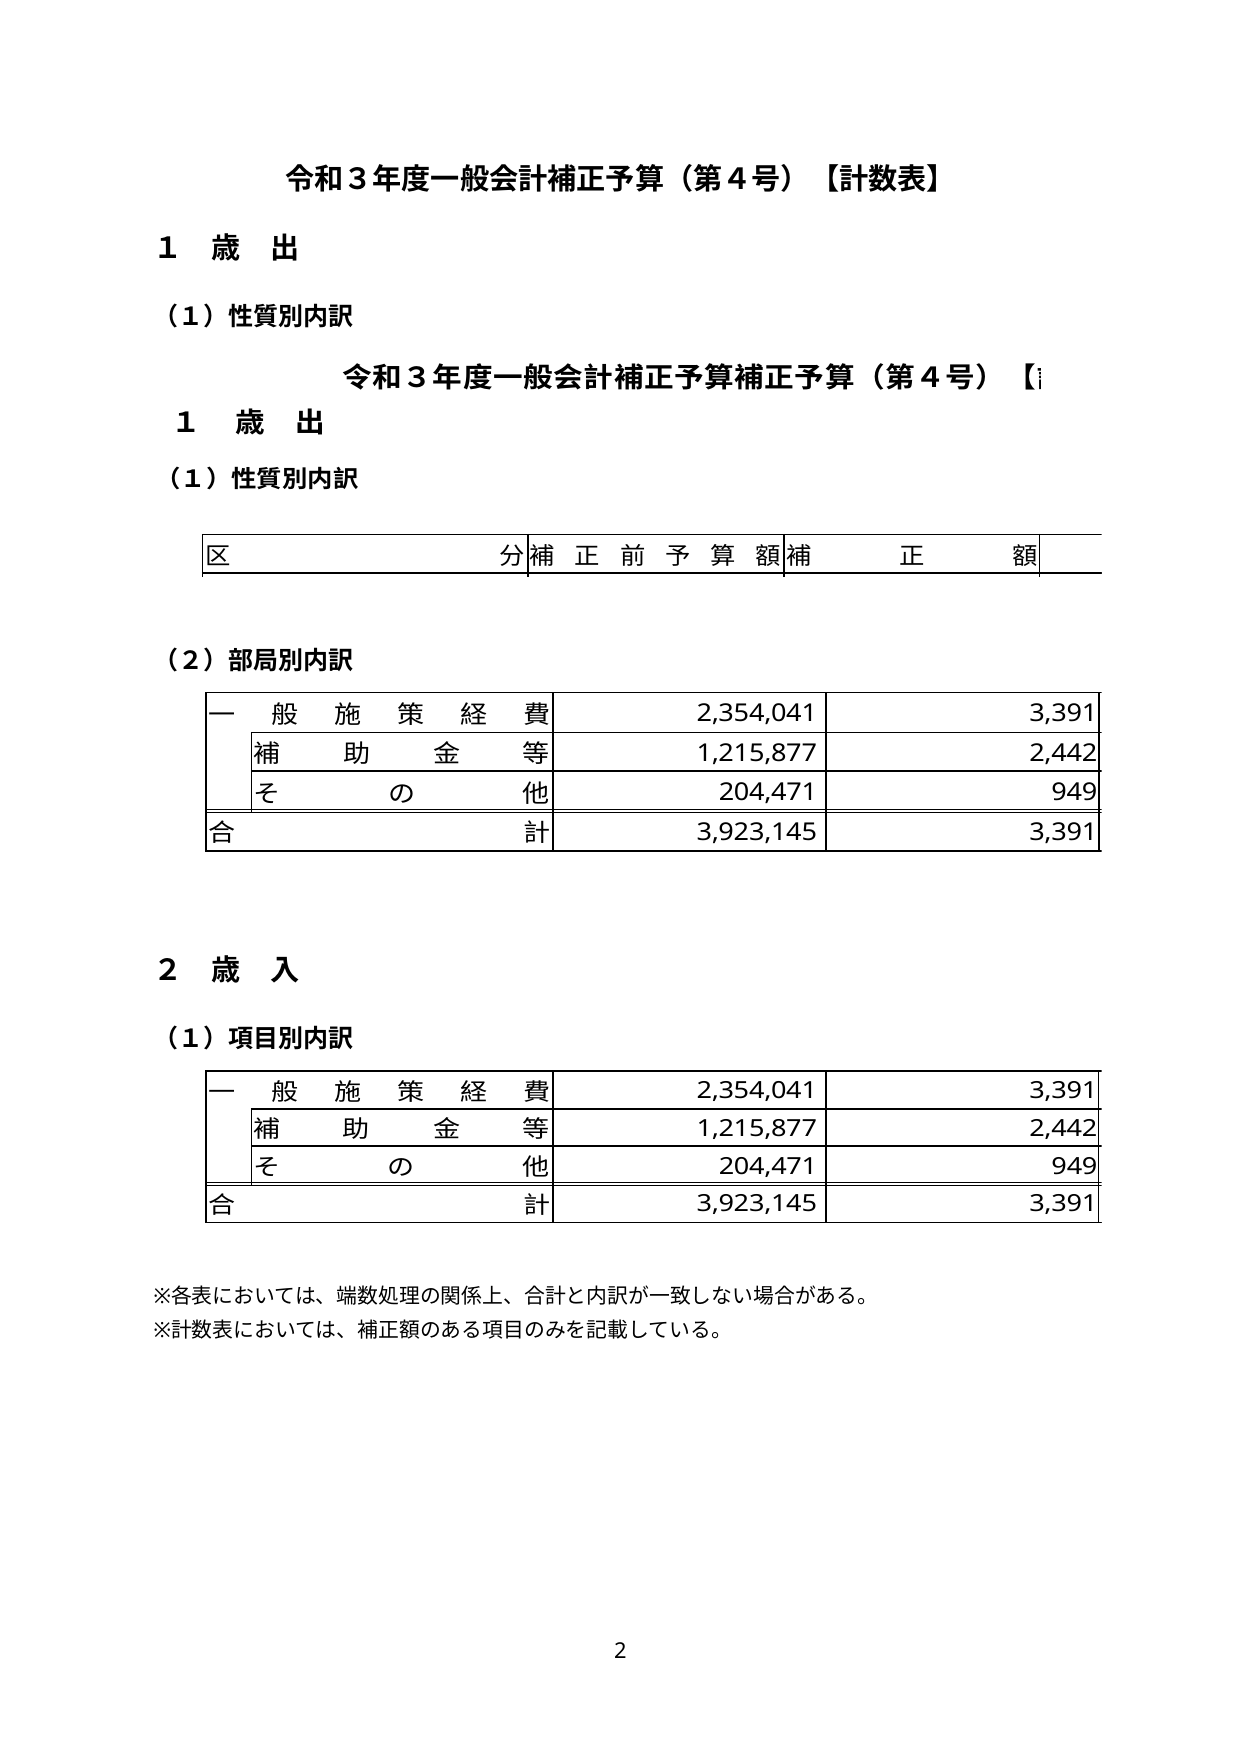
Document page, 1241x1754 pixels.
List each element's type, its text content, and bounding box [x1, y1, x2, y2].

text １ 歳 出 [124, 211, 1116, 280]
text ２ 歳 入 [124, 933, 1116, 1002]
text 令和３年度一般会計補正予算（第４号）【計数表】 [124, 143, 1116, 211]
text （１）項目別内訳 [124, 1002, 1116, 1071]
text （１）性質別内訳 [153, 280, 1116, 349]
text ※各表においては、端数処理の関係上、合計と内訳が一致しない場合がある。 [124, 1277, 1116, 1311]
text （２）部局別内訳 [153, 624, 1116, 693]
text ※計数表においては、補正額のある項目のみを記載している。 [124, 1311, 1116, 1346]
